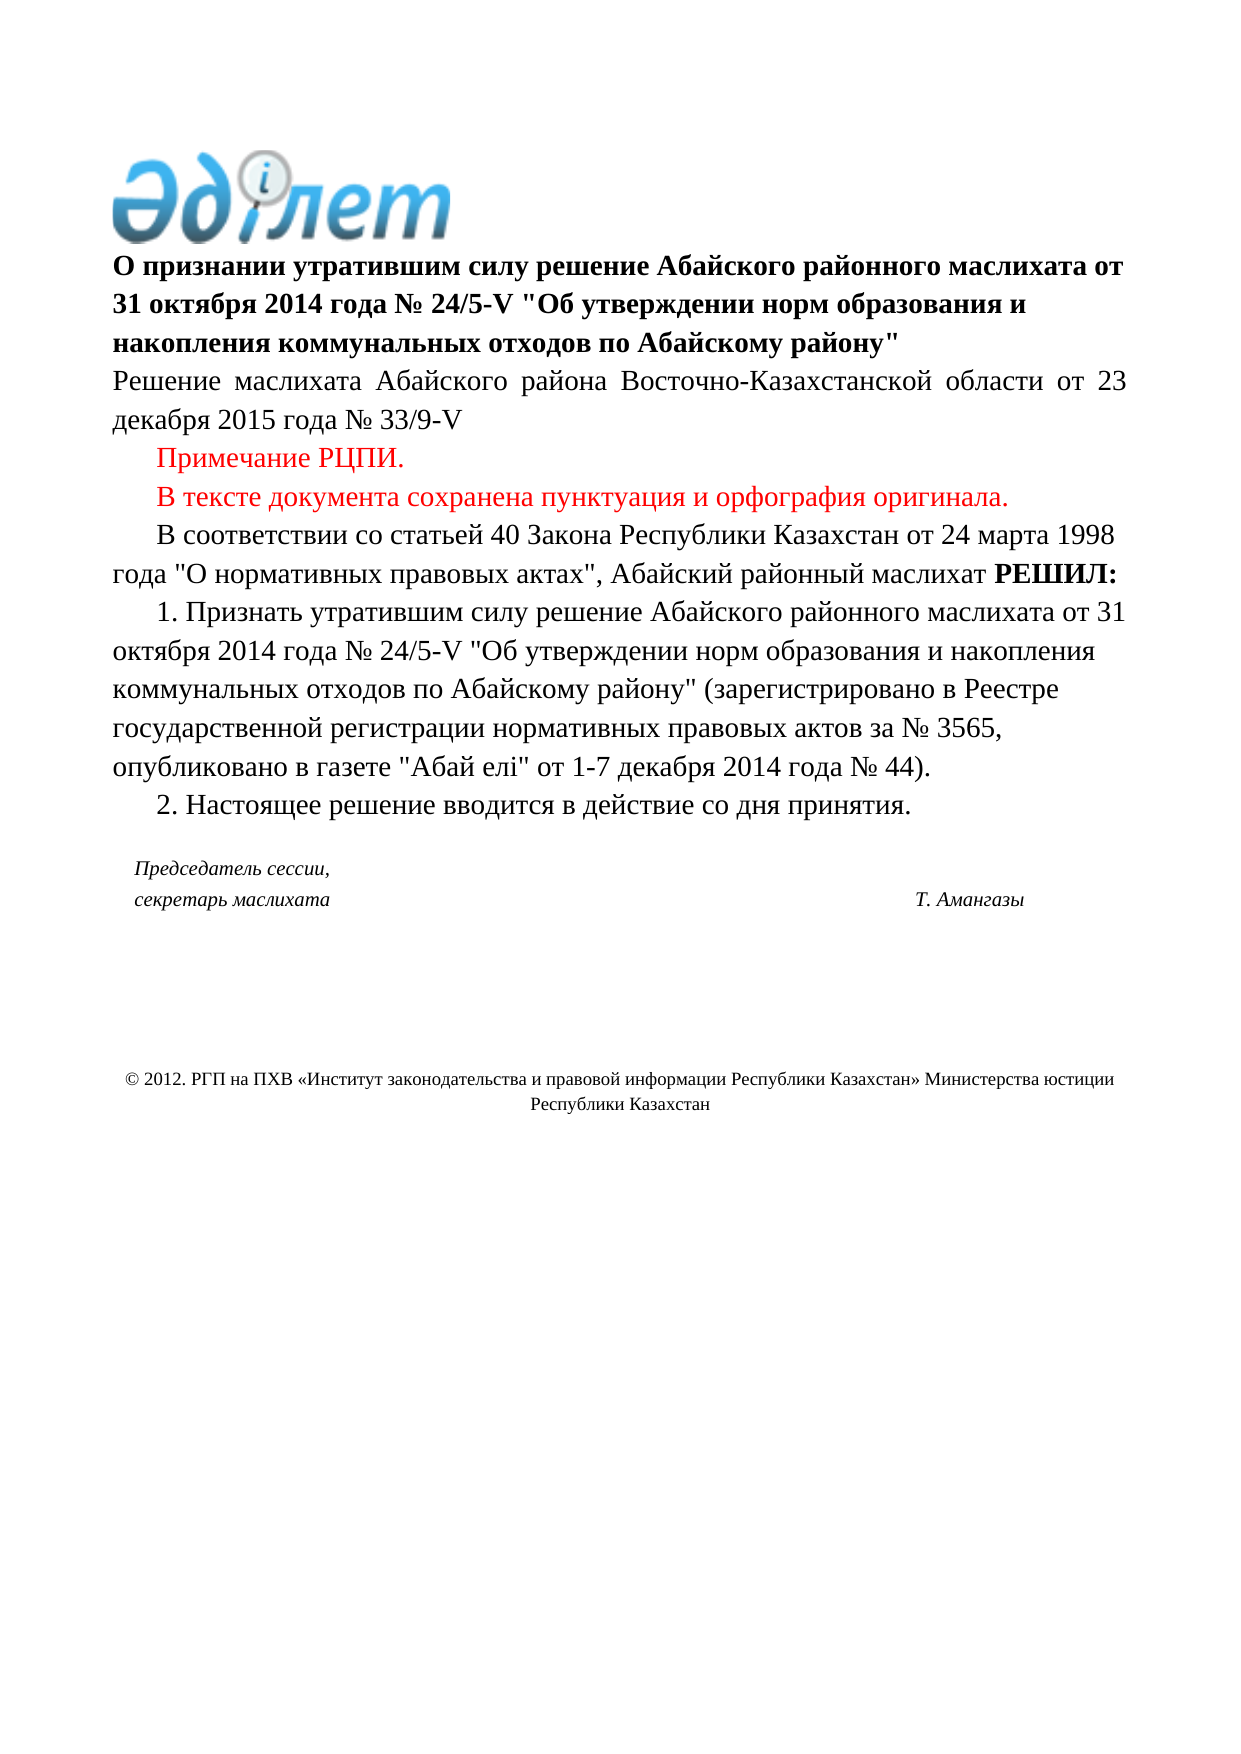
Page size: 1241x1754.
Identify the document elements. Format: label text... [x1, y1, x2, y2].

picture [112, 150, 451, 244]
text О признании утратившим силу решение Абайского районного маслихата от 31 октября 2014 года № 24/5-V "Об утверждении норм образования и накопления коммунальных отходов по Абайскому району" [112, 248, 1128, 358]
text Примечание РЦПИ. В тексте документа сохранена пунктуация и орфография оригинала. В соответствии со статьей 40 Закона Республики Казахстан от 24 марта 1998 года "О нормативных правовых актах", Абайский районный маслихат РЕШИЛ: 1. Признать утратившим силу решение Абайского районного маслихата от 31 октября 2014 года № 24/5-V "Об утверждении норм образования и накопления коммунальных отходов по Абайскому району" (зарегистрировано в Реестре государственной регистрации нормативных правовых актов за № 3565, опубликовано в газете "Абай елі" от 1-7 декабря 2014 года № 44). 2. Настоящее решение вводится в действие со дня принятия. [112, 440, 1128, 851]
text Решение маслихата Абайского района Восточно-Казахстанской области от 23 декабря 2015 года № 33/9-V [112, 363, 1128, 435]
text © 2012. РГП на ПХВ «Институт законодательства и правовой информации Республики Казахстан» Министерства юстиции Республики Казахстан [112, 1068, 1128, 1114]
table_cell секретарь маслихата [101, 886, 913, 917]
table_header Председатель сессии, [101, 855, 1240, 886]
table_cell Т. Амангазы [913, 886, 1240, 917]
